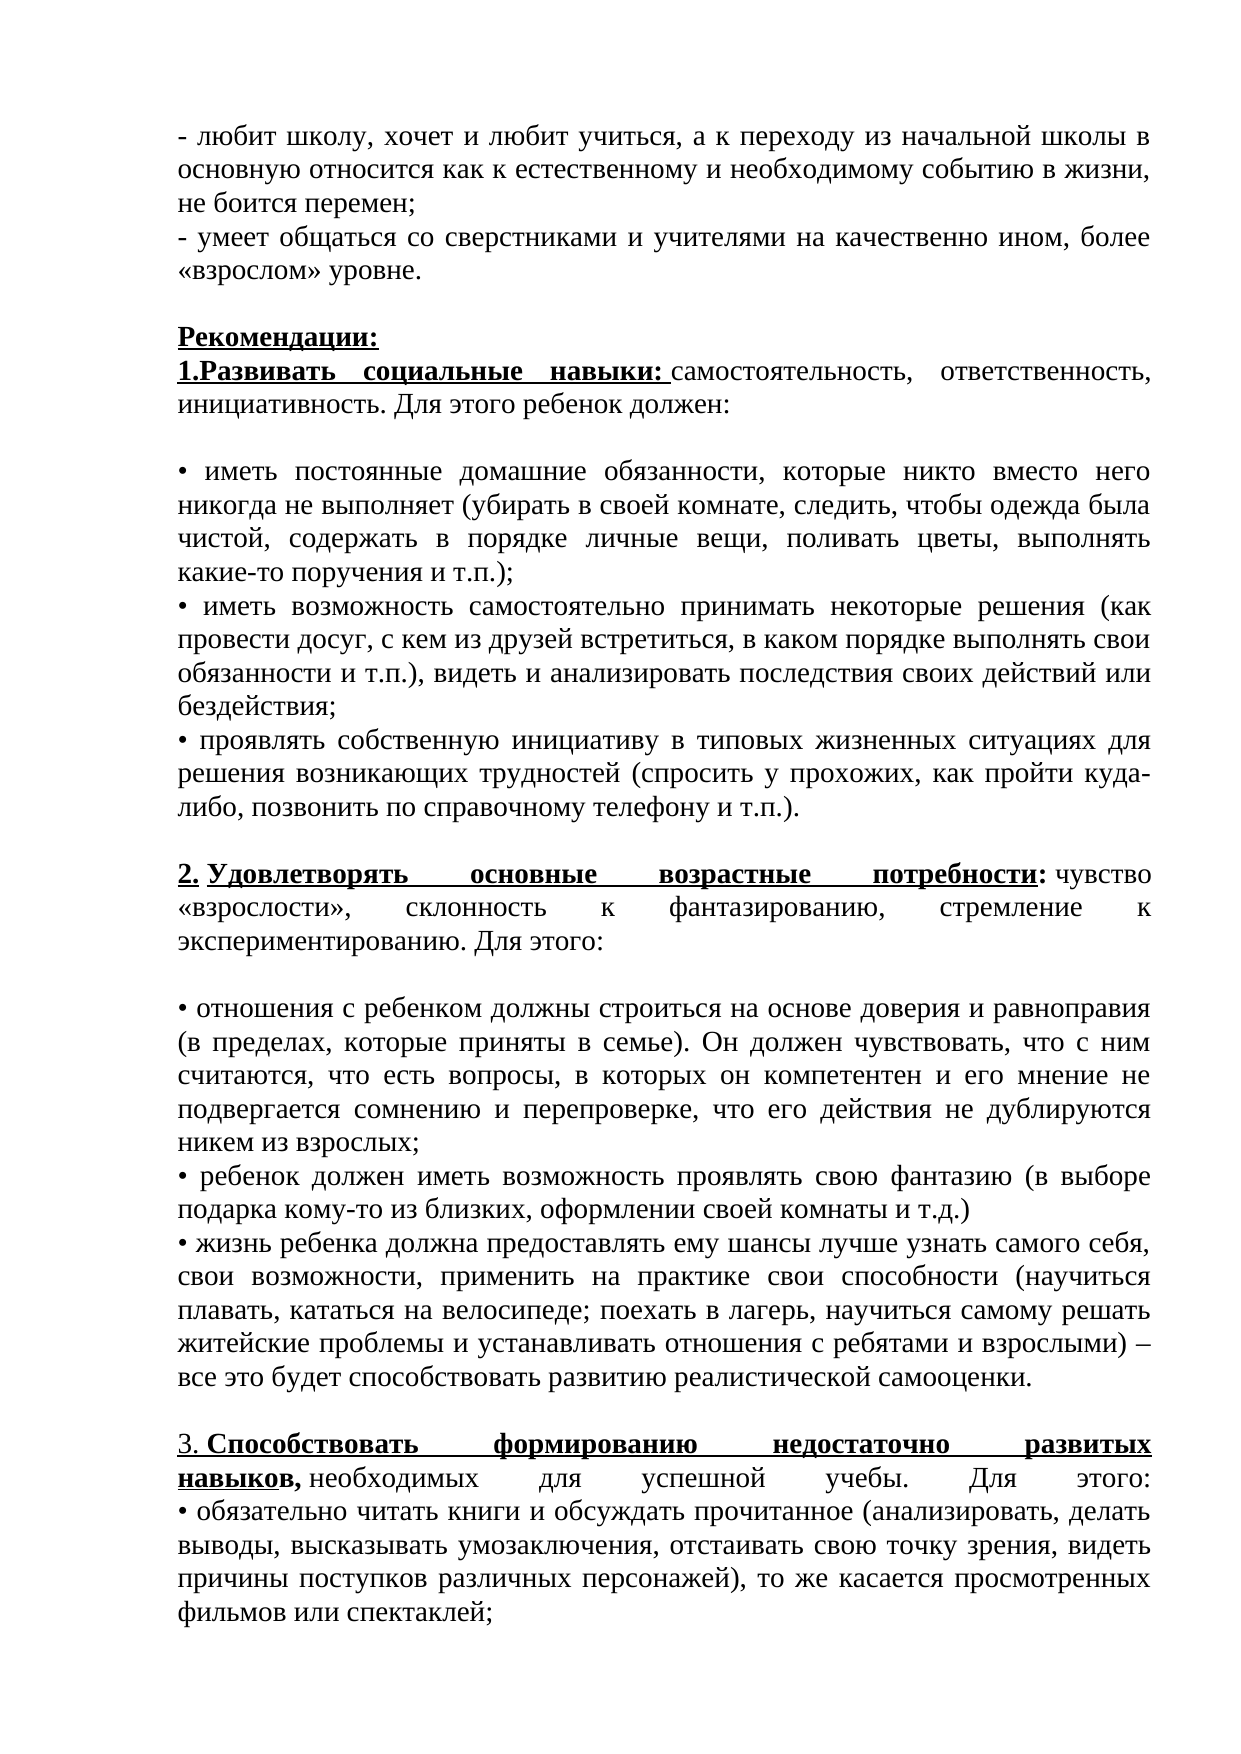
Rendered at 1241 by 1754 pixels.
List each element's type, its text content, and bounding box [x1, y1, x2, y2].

text • иметь постоянные домашние обязанности, которые никто вместо него никогда не выполняет (убирать в своей комнате, следить, чтобы одежда была чистой, содержать в порядке личные вещи, поливать цветы, выполнять какие-то поручения и т.п.); [177, 420, 1152, 588]
text 2. Удовлетворять основные возрастные потребности: чувство «взрослости», склонность к фантазированию, стремление к экспериментированию. Для этого: [177, 856, 1152, 957]
text 3. Способствовать формированию недостаточно развитых навыков, необходимых для успешной учебы. Для этого: • обязательно читать книги и обсуждать прочитанное (анализировать, делать выводы, высказывать умозаключения, отстаивать свою точку зрения, видеть причины поступков различных персонажей), то же касается просмотренных фильмов или спектаклей; [177, 1457, 1152, 1627]
text • отношения с ребенком должны строиться на основе доверия и равноправия (в пределах, которые приняты в семье). Он должен чувствовать, что с ним считаются, что есть вопросы, в которых он компетентен и его мнение не подвергается сомнению и перепроверке, что его действия не дублируются никем из взрослых; [177, 957, 1152, 1158]
text 3. Способствовать формированию недостаточно развитых навыков, необходимых для успешной учебы. Для этого: • обязательно читать книги и обсуждать прочитанное (анализировать, делать выводы, высказывать умозаключения, отстаивать свою точку зрения, видеть причины поступков различных персонажей), то же касается просмотренных фильмов или спектаклей; [177, 1426, 1152, 1455]
text • ребенок должен иметь возможность проявлять свою фантазию (в выборе подарка кому-то из близких, оформлении своей комнаты и т.д.) [177, 1158, 1152, 1225]
text - любит школу, хочет и любит учиться, а к переходу из начальной школы в основную относится как к естественному и необходимому событию в жизни, не боится перемен; [177, 118, 1152, 219]
text Рекомендации: [177, 319, 1152, 353]
text • иметь возможность самостоятельно принимать некоторые решения (как провести досуг, с кем из друзей встретиться, в каком порядке выполнять свои обязанности и т.п.), видеть и анализировать последствия своих действий или бездействия; • проявлять собственную инициативу в типовых жизненных ситуациях для решения возникающих трудностей (спросить у прохожих, как пройти куда-либо, позвонить по справочному телефону и т.п.). [177, 588, 1152, 822]
text - умеет общаться со сверстниками и учителями на качественно ином, более «взрослом» уровне. [177, 219, 1152, 286]
text 1.Развивать социальные навыки: самостоятельность, ответственность, инициативность. Для этого ребенок должен: [177, 353, 1152, 420]
text • жизнь ребенка должна предоставлять ему шансы лучше узнать самого себя, свои возможности, применить на практике свои способности (научиться плавать, кататься на велосипеде; поехать в лагерь, научиться самому решать житейские проблемы и устанавливать отношения с ребятами и взрослыми) – все это будет способствовать развитию реалистической самооценки. [177, 1225, 1152, 1393]
